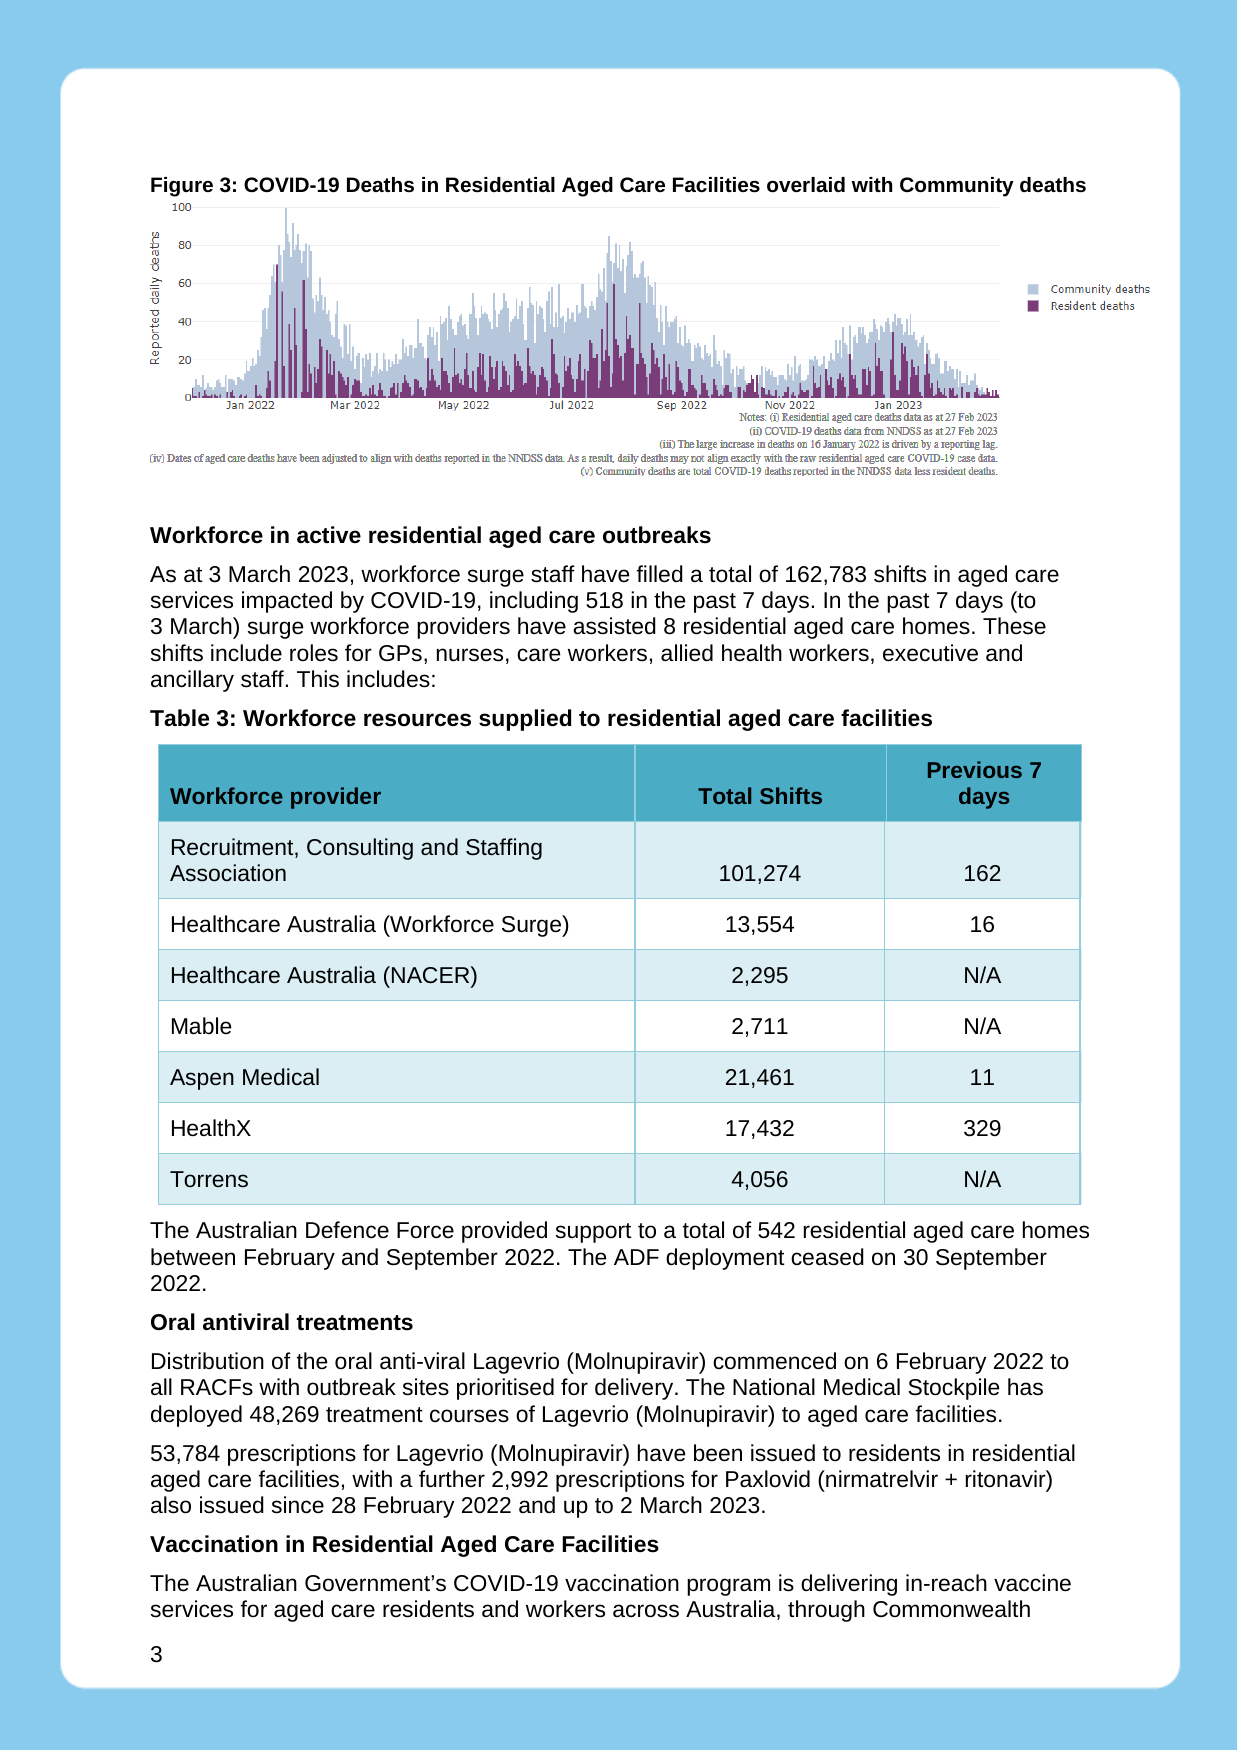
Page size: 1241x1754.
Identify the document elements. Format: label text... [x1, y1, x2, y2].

table_cell Recruitment, Consulting and Staffing Association [159, 822, 634, 898]
table_header Previous 7 days [887, 745, 1081, 821]
table_cell Torrens [159, 1154, 634, 1204]
table_cell HealthX [159, 1103, 634, 1153]
table_cell 11 [885, 1052, 1079, 1102]
subtitle Vaccination in Residential Aged Care Facilities [150, 1531, 1090, 1557]
text Figure 3: COVID-19 Deaths in Residential Aged Care Facilities overlaid with Community deaths [150, 173, 1090, 197]
table_cell 2,711 [636, 1001, 884, 1051]
table_cell Healthcare Australia (NACER) [159, 950, 634, 1000]
table_cell Mable [159, 1001, 634, 1051]
table_cell 21,461 [636, 1052, 884, 1102]
table_cell N/A [885, 950, 1079, 1000]
table_cell N/A [885, 1154, 1079, 1204]
table_cell N/A [885, 1001, 1079, 1051]
text 53,784 prescriptions for Lagevrio (Molnupiravir) have been issued to residents in residential aged care facilities, with a further 2,992 prescriptions for Paxlovid (nirmatrelvir + ritonavir) also issued since 28 February 2022 and up to 2 March 2023. [150, 1439, 1090, 1518]
table_cell 101,274 [636, 822, 884, 898]
table_cell 4,056 [636, 1154, 884, 1204]
table_cell Aspen Medical [159, 1052, 634, 1102]
table_cell 13,554 [636, 899, 884, 949]
table_header Workforce provider [159, 745, 634, 821]
text Table 3: Workforce resources supplied to residential aged care facilities [150, 705, 1090, 731]
table_header Total Shifts [636, 745, 886, 821]
table_cell 2,295 [636, 950, 884, 1000]
table_cell 162 [885, 822, 1079, 898]
text Distribution of the oral anti-viral Lagevrio (Molnupiravir) commenced on 6 February 2022 to all RACFs with outbreak sites prioritised for delivery. The National Medical Stockpile has deployed 48,269 treatment courses of Lagevrio (Molnupiravir) to aged care facilities. [150, 1348, 1090, 1427]
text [150, 1570, 1090, 1623]
subtitle Oral antiviral treatments [150, 1309, 1090, 1335]
text As at 3 March 2023, workforce surge staff have filled a total of 162,783 shifts in aged care services impacted by COVID-19, including 518 in the past 7 days. In the past 7 days (to 3 March) surge workforce providers have assisted 8 residential aged care homes. These shifts include roles for GPs, nurses, care workers, allied health workers, executive and ancillary staff. This includes: [150, 561, 1090, 692]
table_cell Healthcare Australia (Workforce Surge) [159, 899, 634, 949]
text The Australian Defence Force provided support to a total of 542 residential aged care homes between February and September 2022. The ADF deployment ceased on 30 September 2022. [150, 1217, 1090, 1297]
subtitle Workforce in active residential aged care outbreaks [150, 522, 1090, 548]
picture [0, 0, 1238, 1750]
table_cell 16 [885, 899, 1079, 949]
table_cell 329 [885, 1103, 1079, 1153]
table_cell 17,432 [636, 1103, 884, 1153]
